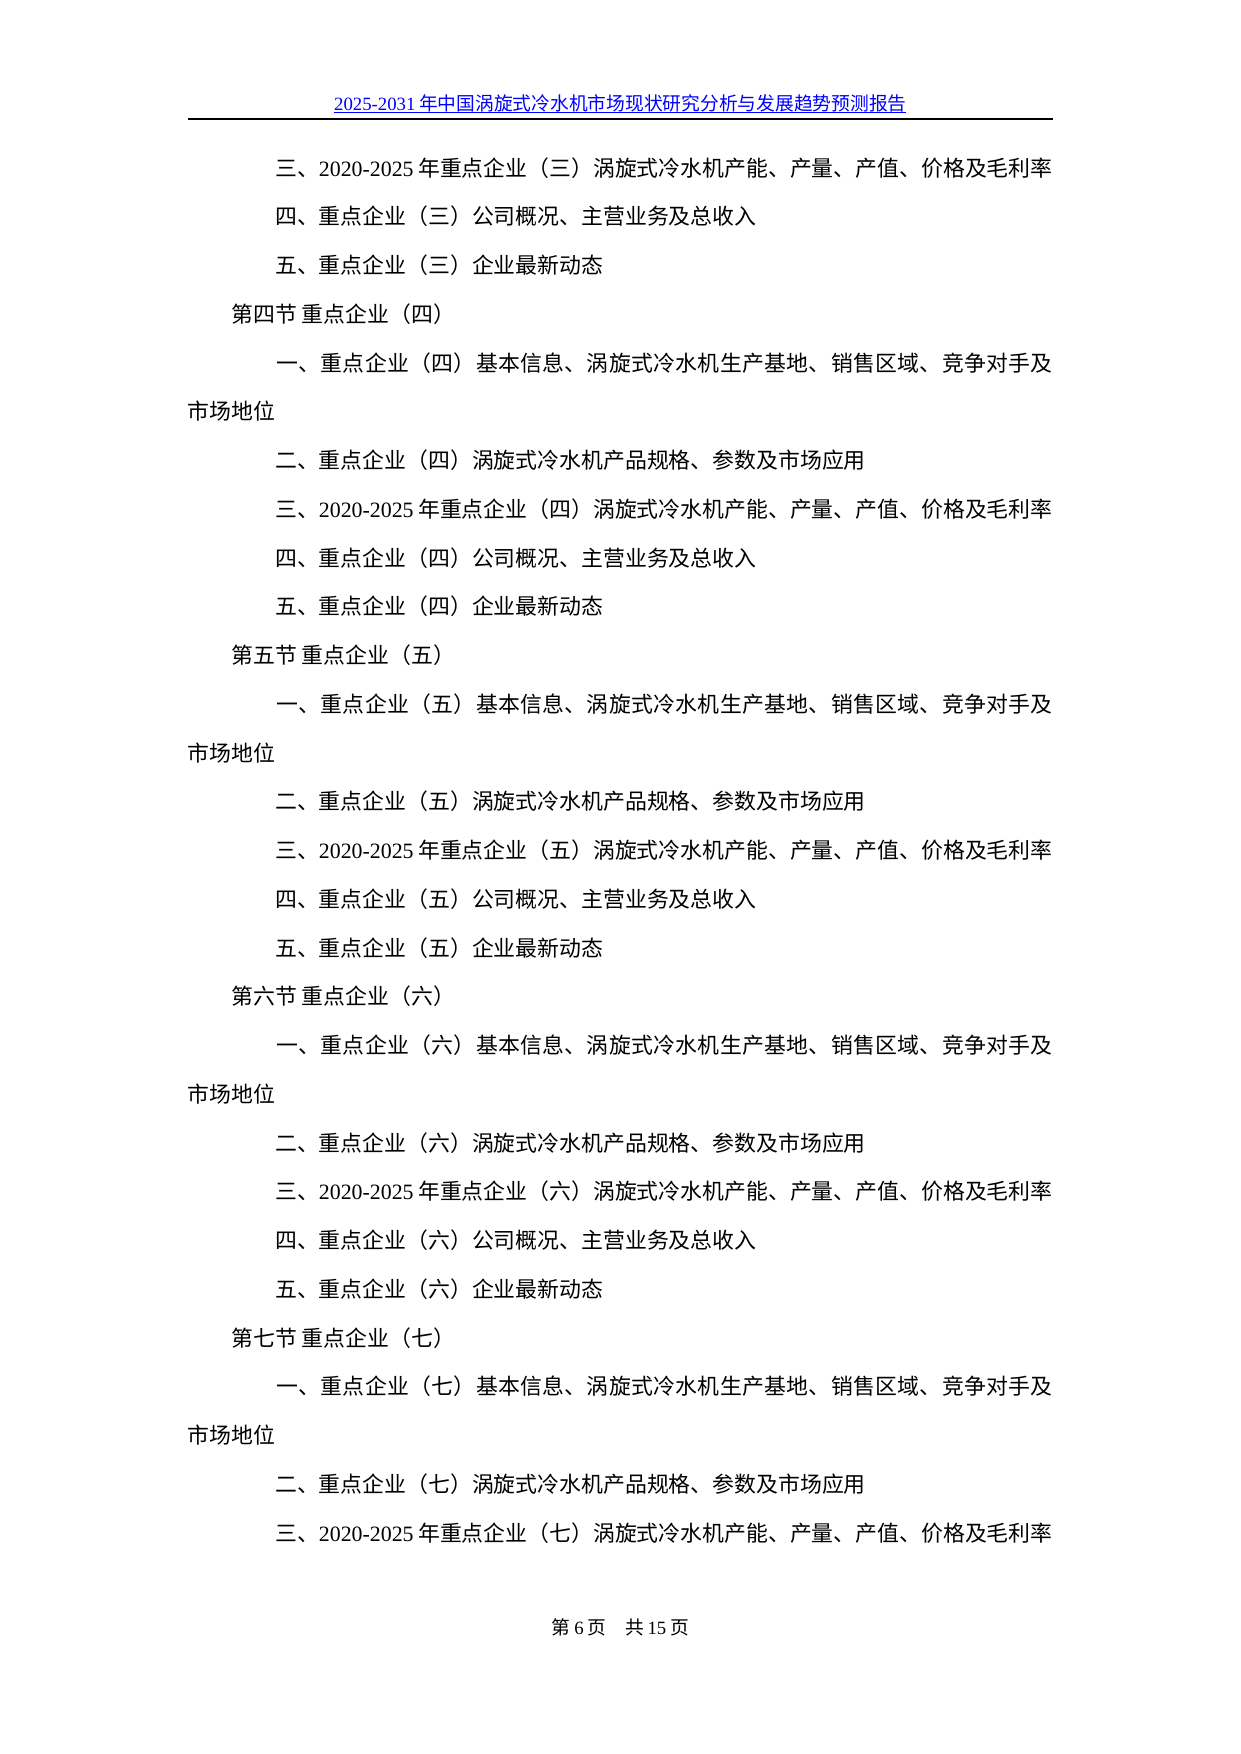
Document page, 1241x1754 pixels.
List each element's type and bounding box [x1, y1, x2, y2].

text [187, 150, 1053, 1548]
